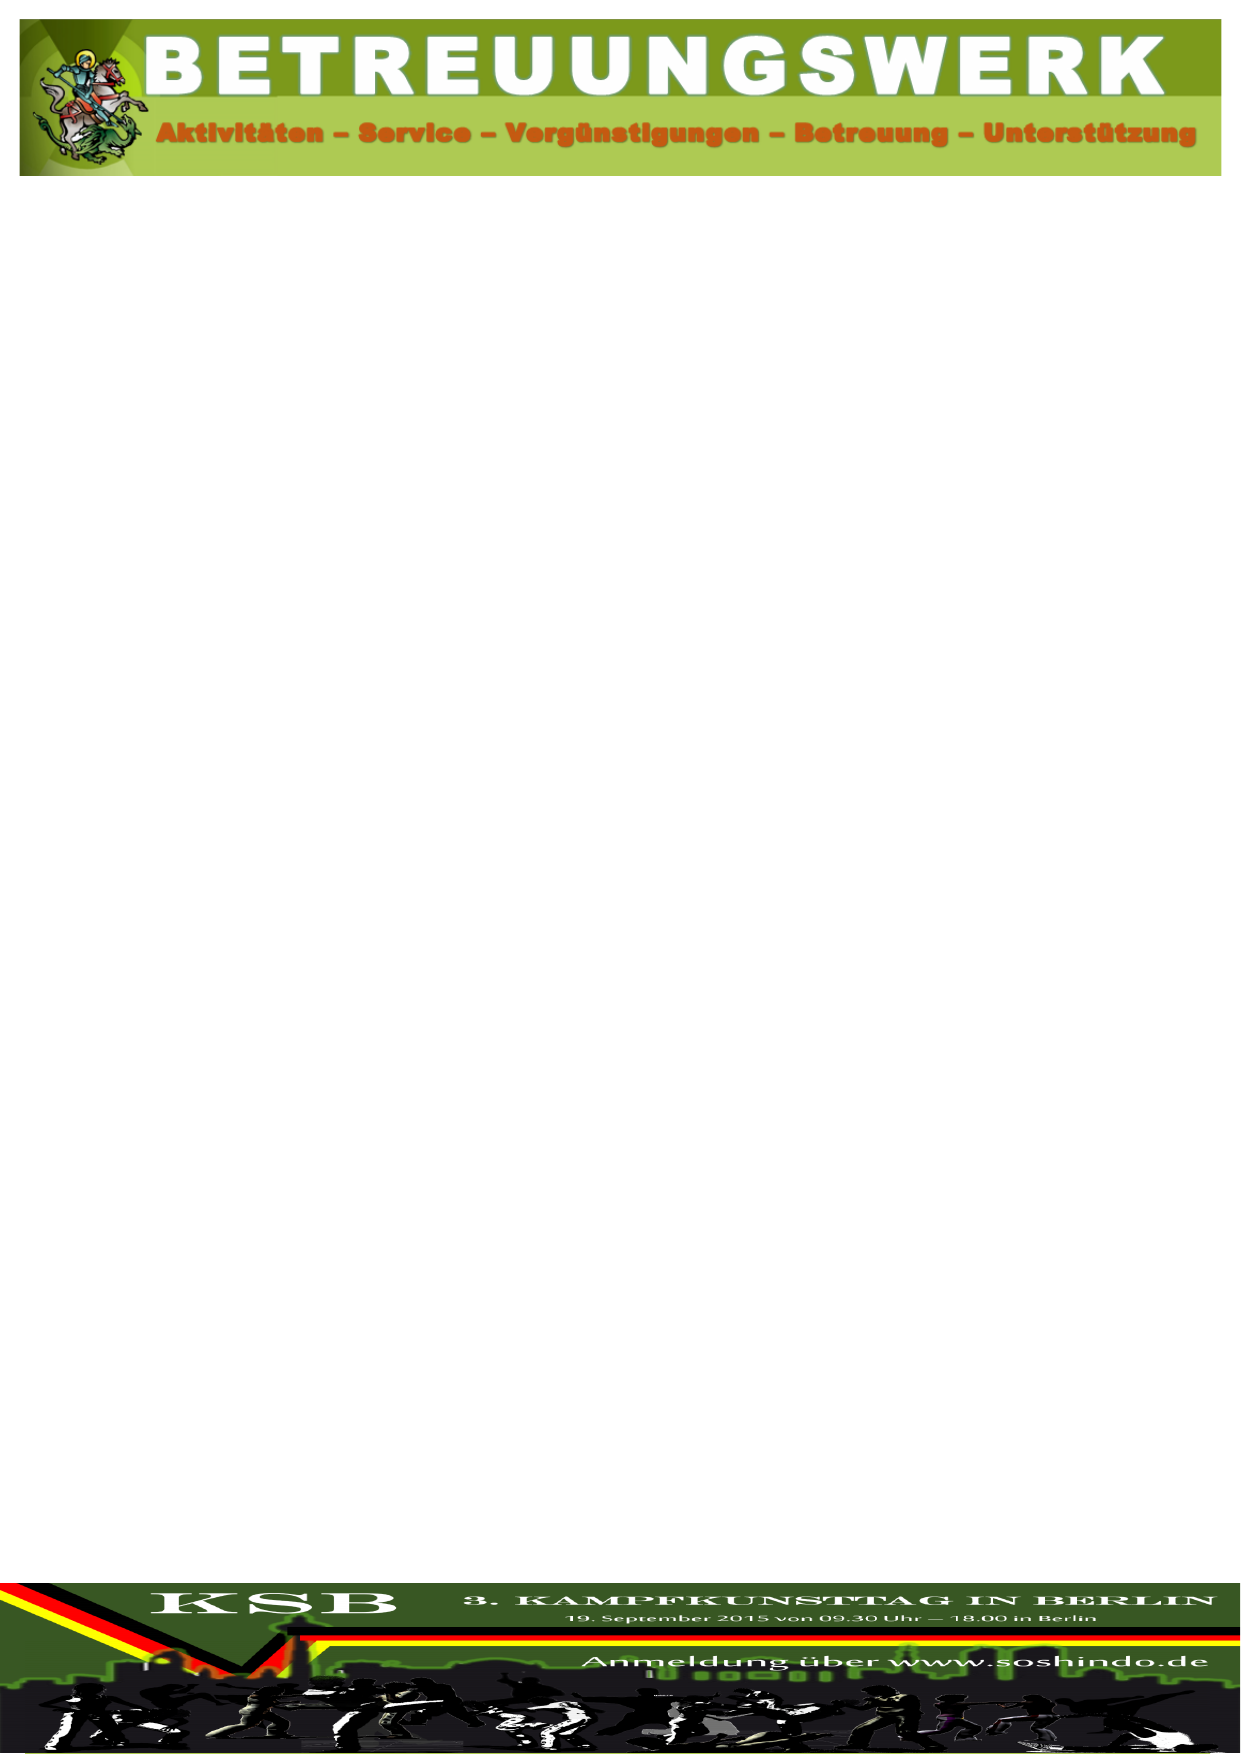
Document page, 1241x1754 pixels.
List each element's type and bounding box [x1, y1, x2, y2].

picture [0, 1583, 1241, 1754]
picture [19, 13, 1222, 176]
